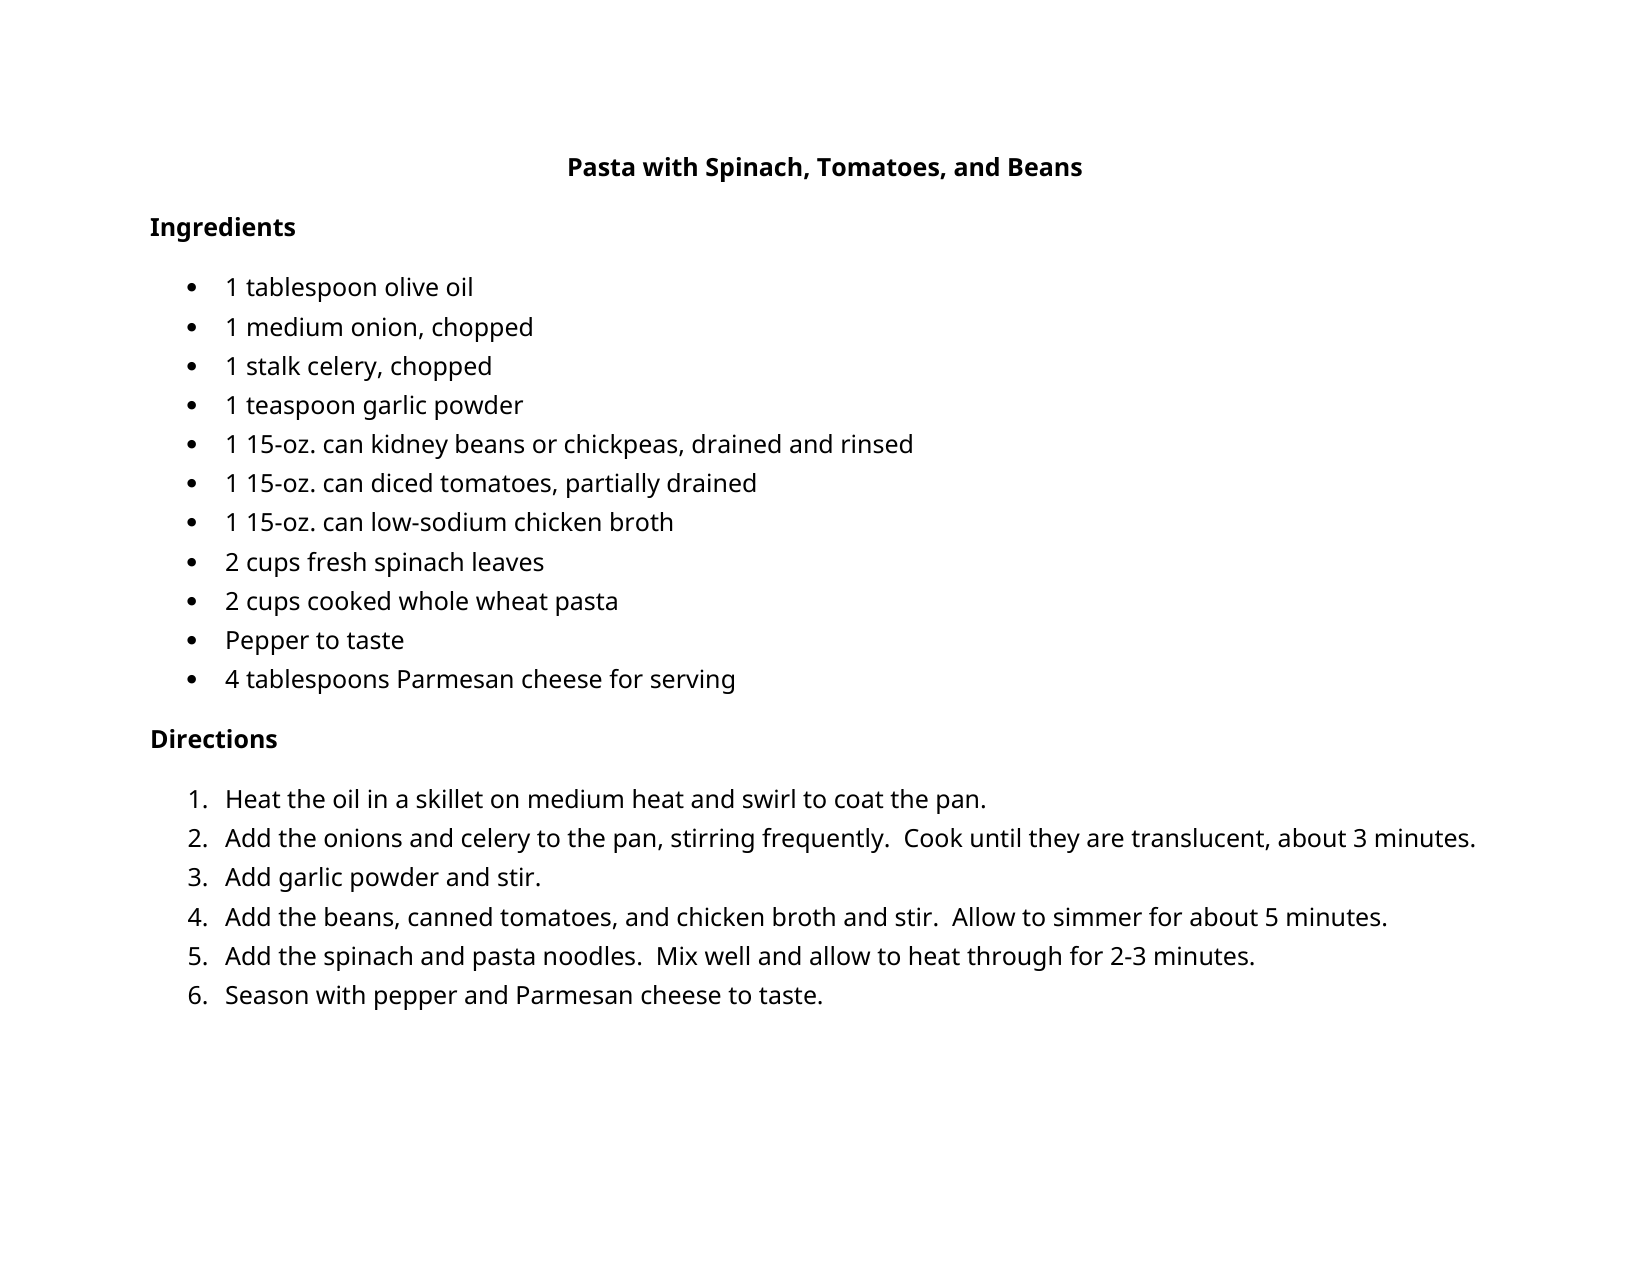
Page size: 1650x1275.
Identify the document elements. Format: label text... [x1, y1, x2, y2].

list Pepper to taste [187, 622, 1500, 657]
list 1 tablespoon olive oil [187, 270, 1500, 304]
list Add garlic powder and stir. [187, 860, 1500, 894]
text Pasta with Spinach, Tomatoes, and Beans [150, 150, 1500, 184]
list 1 medium onion, chopped [187, 309, 1500, 343]
list 1 15-oz. can low-sodium chicken broth [187, 505, 1500, 539]
text Directions [150, 722, 1500, 756]
list Add the spinach and pasta noodles. Mix well and allow to heat through for 2-3 minutes. [187, 938, 1500, 972]
list 1 stalk celery, chopped [187, 348, 1500, 382]
list 1 15-oz. can kidney beans or chickpeas, drained and rinsed [187, 427, 1500, 461]
list 1 15-oz. can diced tomatoes, partially drained [187, 466, 1500, 500]
list Season with pepper and Parmesan cheese to taste. [187, 977, 1500, 1012]
list Add the beans, canned tomatoes, and chicken broth and stir. Allow to simmer for about 5 minutes. [187, 899, 1500, 933]
list Heat the oil in a skillet on medium heat and swirl to coat the pan. [187, 782, 1500, 816]
list 2 cups cooked whole wheat pasta [187, 583, 1500, 617]
list 2 cups fresh spinach leaves [187, 544, 1500, 578]
list Add the onions and celery to the pan, stirring frequently. Cook until they are translucent, about 3 minutes. [187, 821, 1500, 855]
text Ingredients [150, 210, 1500, 244]
list 1 teaspoon garlic powder [187, 387, 1500, 422]
list 4 tablespoons Parmesan cheese for serving [187, 662, 1500, 696]
